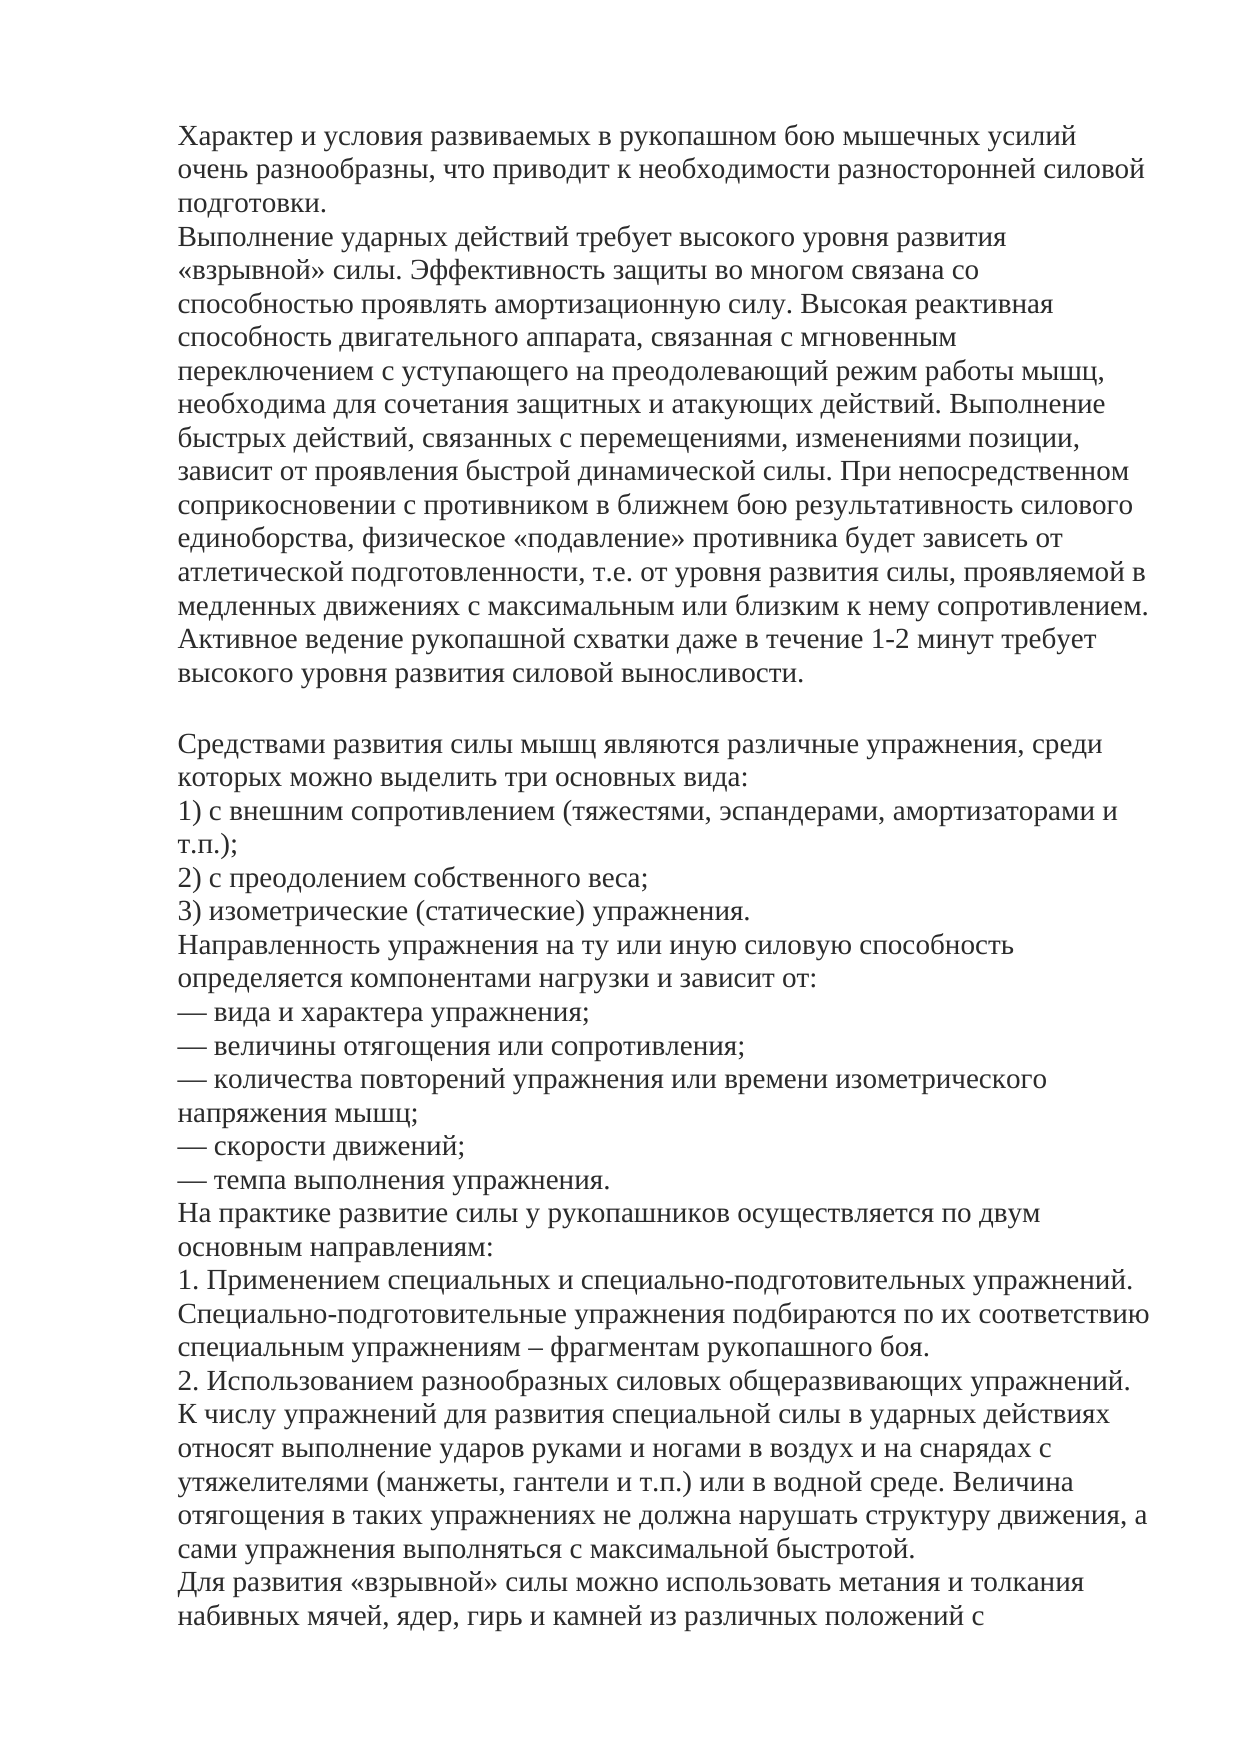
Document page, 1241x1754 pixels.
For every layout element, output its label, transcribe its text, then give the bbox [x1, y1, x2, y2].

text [177, 726, 1152, 1631]
text Характер и условия развиваемых в рукопашном бою мышечных усилий очень разнообразны, что приводит к необходимости разносторонней силовой подготовки. Выполнение ударных действий требует высокого уровня развития «взрывной» силы. Эффективность защиты во многом связана со способностью проявлять амортизационную силу. Высокая реактивная способность двигательного аппарата, связанная с мгновенным переключением с уступающего на преодолевающий режим работы мышц, необходима для сочетания защитных и атакующих действий. Выполнение быстрых действий, связанных с перемещениями, изменениями позиции, зависит от проявления быстрой динамической силы. При непосредственном соприкосновении с противником в ближнем бою результативность силового единоборства, физическое «подавление» противника будет зависеть от атлетической подготовленности, т.е. от уровня развития силы, проявляемой в медленных движениях с максимальным или близким к нему сопротивлением. Активное ведение рукопашной схватки даже в течение 1-2 минут требует высокого уровня развития силовой выносливости. [177, 118, 1152, 688]
